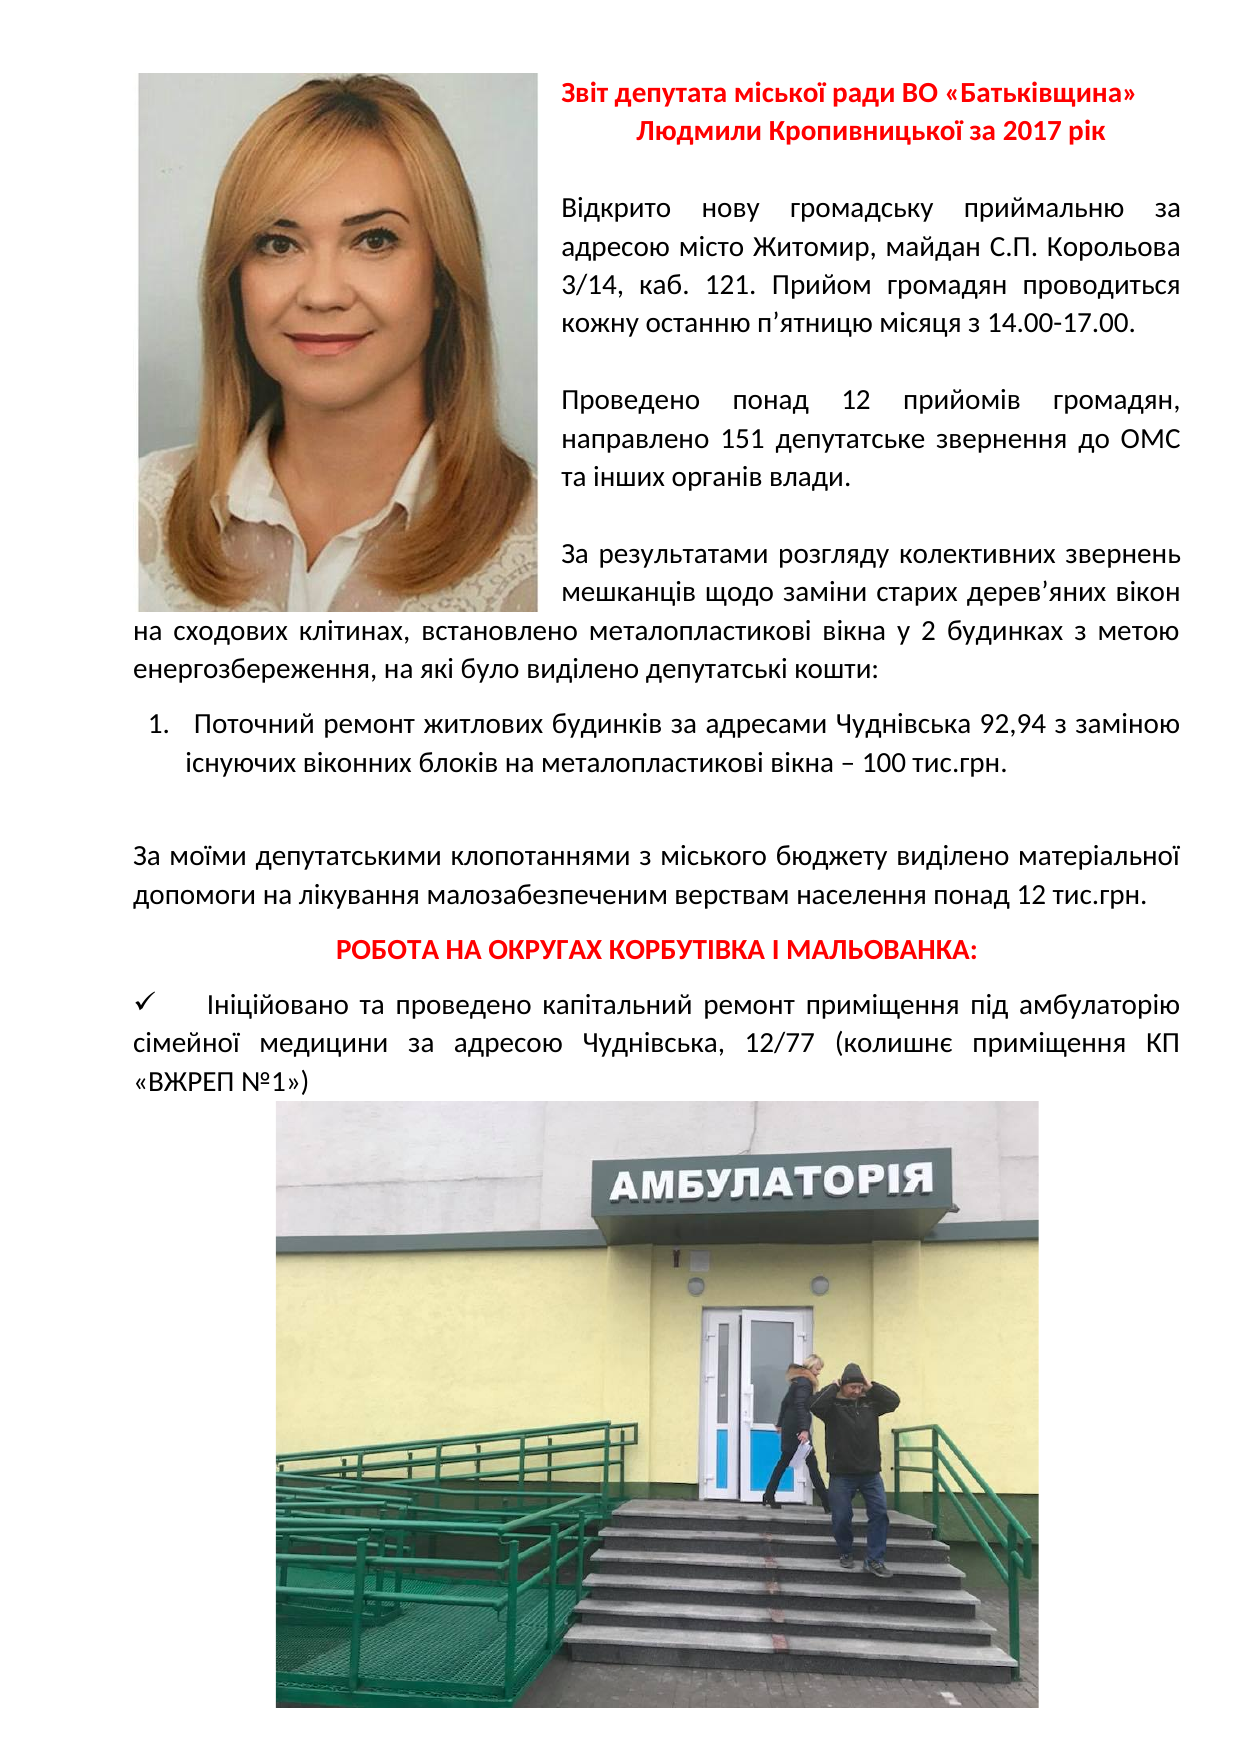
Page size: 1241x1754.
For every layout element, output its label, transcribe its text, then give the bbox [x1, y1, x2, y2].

text Людмили Кропивницької за 2017 рік [543, 112, 1181, 148]
picture [275, 1101, 1039, 1708]
text Проведено понад 12 прийомів громадян, направлено 151 депутатське звернення до ОМС та інших органів влади. [543, 381, 1181, 494]
text Звіт депутата міської ради ВО «Батьківщина» [543, 74, 1181, 109]
list Поточний ремонт житлових будинків за адресами Чуднівська 92,94 з заміною існуючих віконних блоків на металопластикові вікна – 100 тис.грн. [148, 706, 1181, 779]
text За результатами розгляду колективних звернень мешканців щодо заміни старих дерев’яних вікон на сходових клітинах, встановлено металопластикові вікна у 2 будинках з метою енергозбереження, на які було виділено депутатські кошти: [133, 535, 1181, 686]
text Відкрито нову громадську приймальню за адресою місто Житомир, майдан С.П. Корольова 3/14, каб. 121. Прийом громадян проводиться кожну останню п’ятницю місяця з 14.00-17.00. [543, 189, 1181, 340]
picture [132, 73, 543, 612]
text За моїми депутатськими клопотаннями з міського бюджету виділено матеріальної допомоги на лікування малозабезпеченим верствам населення понад 12 тис.грн. [133, 837, 1181, 912]
list Ініційовано та проведено капітальний ремонт приміщення під амбулаторію сімейної медицини за адресою Чуднівська, 12/77 (колишнє приміщення КП «ВЖРЕП №1») [133, 986, 1181, 1099]
text РОБОТА НА ОКРУГАХ КОРБУТІВКА І МАЛЬОВАНКА: [133, 931, 1181, 967]
